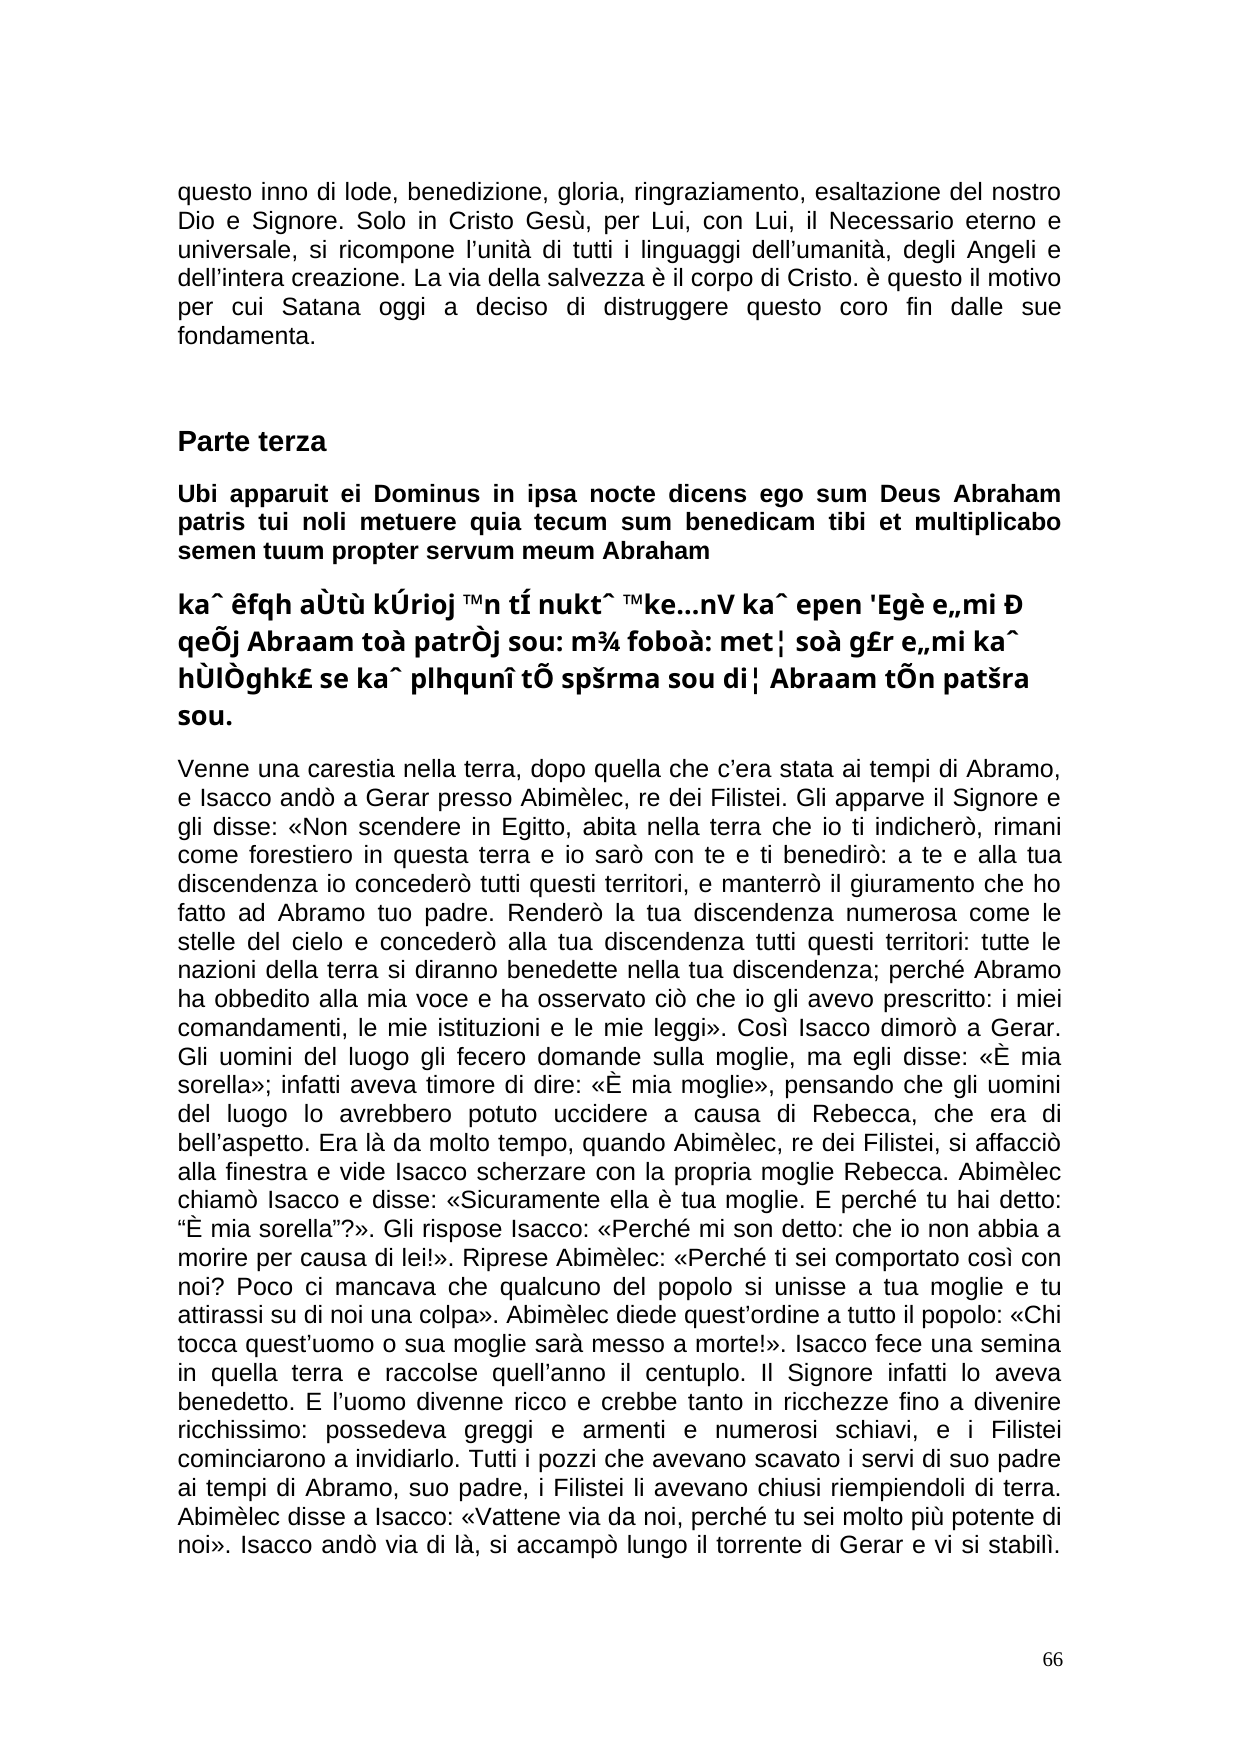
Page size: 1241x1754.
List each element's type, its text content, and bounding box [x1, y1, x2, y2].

subtitle Parte terza [177, 424, 1063, 458]
text kaˆ êfqh aÙtù kÚrioj ™n tÍ nuktˆ ™ke…nV kaˆ epen 'Egè e„mi Ð qeÕj Abraam toà patrÒj sou: m¾ foboà: met¦ soà g£r e„mi kaˆ hÙlÒghk£ se kaˆ plhqunî tÕ spšrma sou di¦ Abraam tÕn patšra sou. [177, 586, 1063, 733]
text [177, 177, 1063, 350]
text Ubi apparuit ei Dominus in ipsa nocte dicens ego sum Deus Abraham patris tui noli metuere quia tecum sum benedicam tibi et multiplicabo semen tuum propter servum meum Abraham [177, 479, 1063, 565]
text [177, 754, 1063, 1559]
